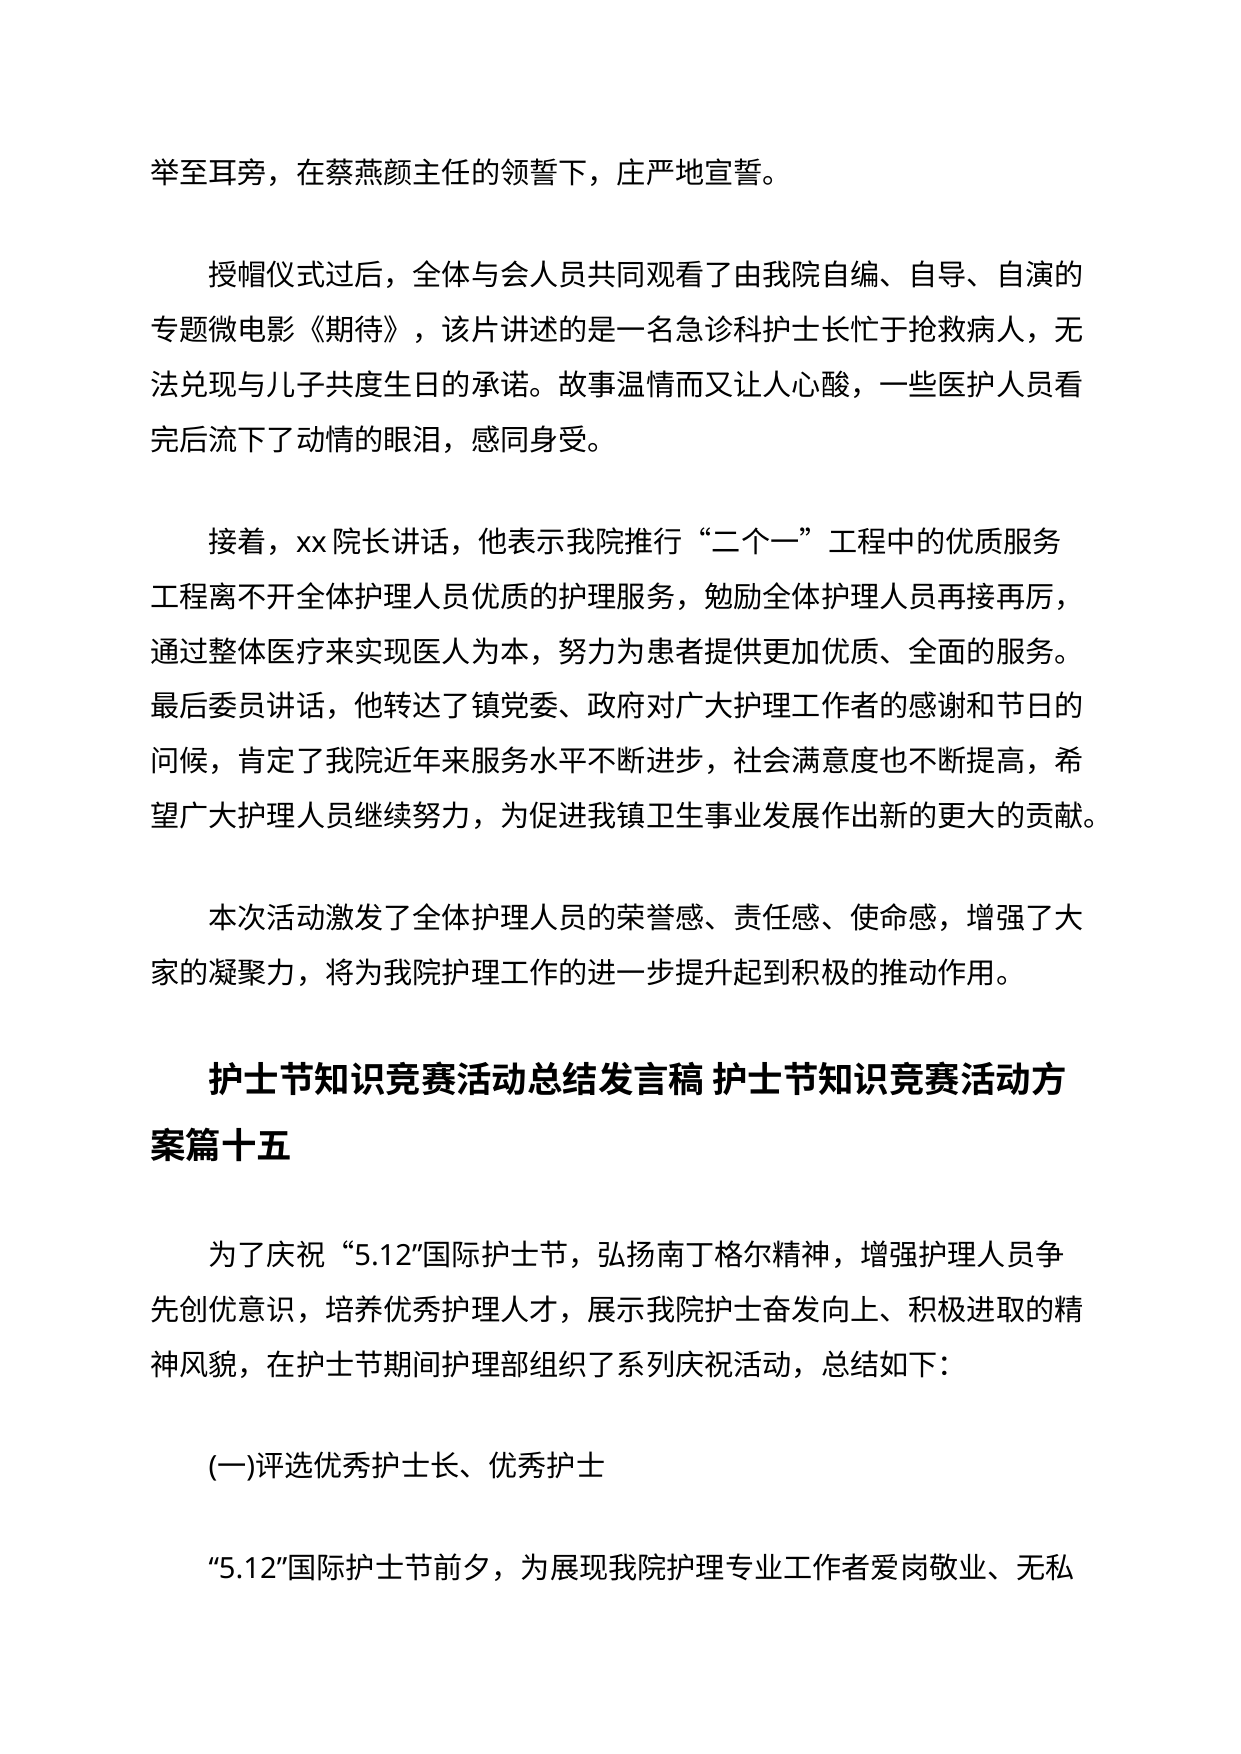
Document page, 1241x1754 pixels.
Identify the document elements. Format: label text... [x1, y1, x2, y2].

text 为了庆祝“5.12”国际护士节，弘扬南丁格尔精神，增强护理人员争先创优意识，培养优秀护理人才，展示我院护士奋发向上、积极进取的精神风貌，在护士节期间护理部组织了系列庆祝活动，总结如下： [150, 1231, 1090, 1383]
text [150, 1545, 1090, 1587]
text (一)评选优秀护士长、优秀护士 [150, 1443, 1090, 1485]
text 护士节知识竞赛活动总结发言稿 护士节知识竞赛活动方案篇十五 [150, 1051, 1090, 1169]
text 授帽仪式过后，全体与会人员共同观看了由我院自编、自导、自演的专题微电影《期待》，该片讲述的是一名急诊科护士长忙于抢救病人，无法兑现与儿子共度生日的承诺。故事温情而又让人心酸，一些医护人员看完后流下了动情的眼泪，感同身受。 [150, 252, 1090, 459]
text 接着，xx院长讲话，他表示我院推行“二个一”工程中的优质服务工程离不开全体护理人员优质的护理服务，勉励全体护理人员再接再厉，通过整体医疗来实现医人为本，努力为患者提供更加优质、全面的服务。最后委员讲话，他转达了镇党委、政府对广大护理工作者的感谢和节日的问候，肯定了我院近年来服务水平不断进步，社会满意度也不断提高，希望广大护理人员继续努力，为促进我镇卫生事业发展作出新的更大的贡献。 [150, 518, 1090, 835]
text 本次活动激发了全体护理人员的荣誉感、责任感、使命感，增强了大家的凝聚力，将为我院护理工作的进一步提升起到积极的推动作用。 [150, 894, 1090, 992]
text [150, 150, 1090, 192]
